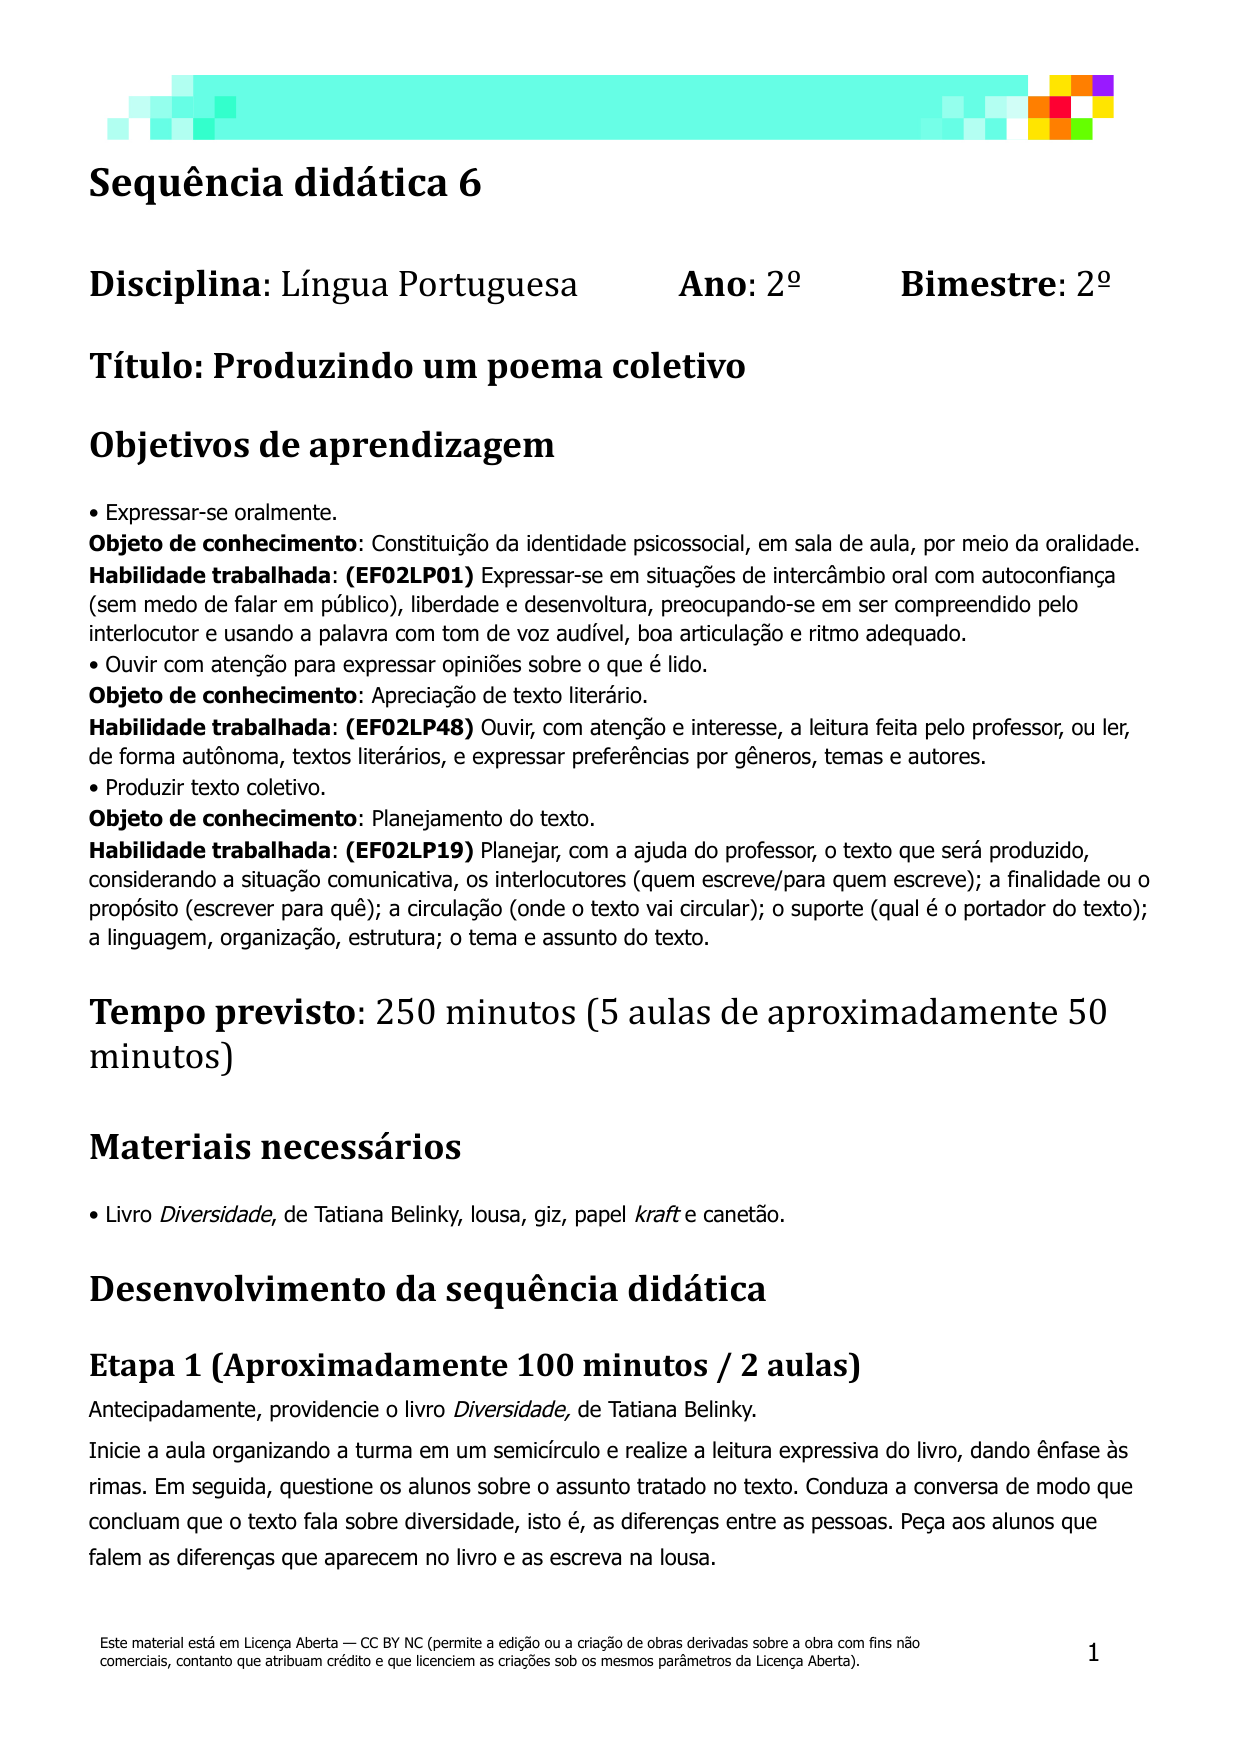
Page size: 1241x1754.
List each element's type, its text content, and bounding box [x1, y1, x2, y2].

text Antecipadamente, providencie o livro Diversidade, de Tatiana Belinky. [89, 1389, 1152, 1425]
text Objeto de conhecimento: Constituição da identidade psicossocial, em sala de aula, por meio da oralidade. [89, 528, 1152, 558]
text Objeto de conhecimento: Apreciação de texto literário. [89, 681, 1152, 710]
text Objeto de conhecimento: Planejamento do texto. [89, 803, 1152, 833]
text • Livro Diversidade, de Tatiana Belinky, lousa, giz, papel kraft e canetão. [89, 1199, 1152, 1228]
picture [88, 75, 1114, 151]
text • Expressar-se oralmente. [89, 497, 1152, 526]
text • Ouvir com atenção para expressar opiniões sobre o que é lido. [89, 649, 1152, 678]
text Tempo previsto: 250 minutos (5 aulas de aproximadamente 50 minutos) [89, 988, 1152, 1076]
text Objetivos de aprendizagem [89, 422, 1152, 466]
text Desenvolvimento da sequência didática [89, 1266, 1152, 1309]
text Materiais necessários [89, 1124, 1152, 1168]
text Inicie a aula organizando a turma em um semicírculo e realize a leitura expressiva do livro, dando ênfase às rimas. Em seguida, questione os alunos sobre o assunto tratado no texto. Conduza a conversa de modo que concluam que o texto fala sobre diversidade, isto é, as diferenças entre as pessoas. Peça aos alunos que falem as diferenças que aparecem no livro e as escreva na lousa. [89, 1431, 1152, 1572]
text Habilidade trabalhada: (EF02LP19) Planejar, com a ajuda do professor, o texto que será produzido, considerando a situação comunicativa, os interlocutores (quem escreve/para quem escreve); a finalidade ou o propósito (escrever para quê); a circulação (onde o texto vai circular); o suporte (qual é o portador do texto); a linguagem, organização, estrutura; o tema e assunto do texto. [89, 835, 1152, 951]
text Habilidade trabalhada: (EF02LP01) Expressar-se em situações de intercâmbio oral com autoconfiança (sem medo de falar em público), liberdade e desenvoltura, preocupando-se em ser compreendido pelo interlocutor e usando a palavra com tom de voz audível, boa articulação e ritmo adequado. [89, 560, 1152, 647]
text Sequência didática 6 [89, 168, 1152, 203]
text • Produzir texto coletivo. [89, 772, 1152, 801]
text Título: Produzindo um poema coletivo [89, 343, 1152, 387]
text Habilidade trabalhada: (EF02LP48) Ouvir, com atenção e interesse, a leitura feita pelo professor, ou ler, de forma autônoma, textos literários, e expressar preferências por gêneros, temas e autores. [89, 712, 1152, 770]
text Disciplina: Língua Portuguesa Ano: 2º Bimestre: 2º [89, 261, 1152, 305]
text Etapa 1 (Aproximadamente 100 minutos / 2 aulas) [89, 1344, 1152, 1383]
